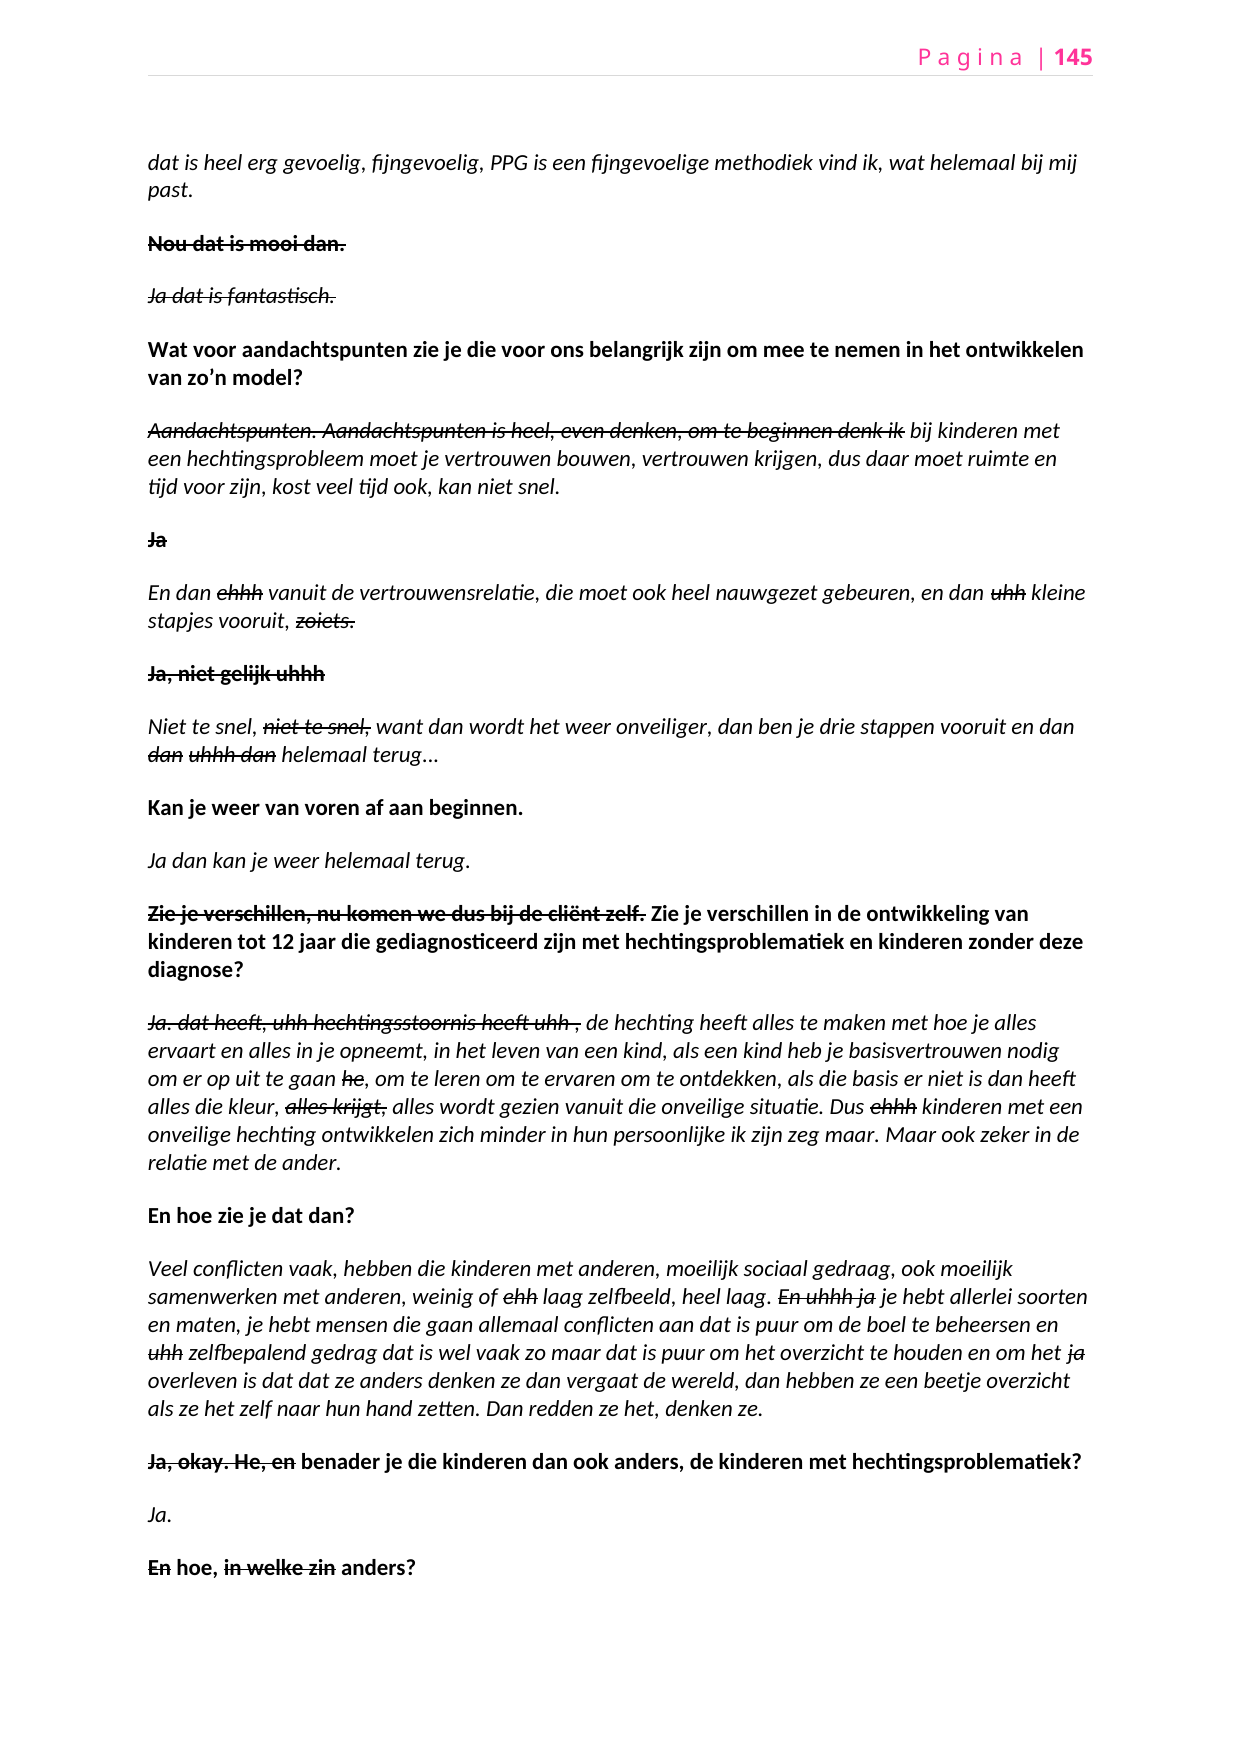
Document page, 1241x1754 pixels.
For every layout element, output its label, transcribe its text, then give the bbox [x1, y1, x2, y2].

text Ja, okay. He, en benader je die kinderen dan ook anders, de kinderen met hechtingsproblematiek? [148, 1447, 1093, 1475]
text Nou dat is mooi dan. [148, 229, 1093, 257]
text Zie je verschillen, nu komen we dus bij de cliënt zelf. Zie je verschillen in de ontwikkeling van kinderen tot 12 jaar die gediagnosticeerd zijn met hechtingsproblematiek en kinderen zonder deze diagnose? [148, 899, 1093, 983]
text Ja dan kan je weer helemaal terug. [148, 846, 1093, 874]
text Ja, niet gelijk uhhh [148, 659, 1093, 687]
text Niet te snel, niet te snel, want dan wordt het weer onveiliger, dan ben je drie stappen vooruit en dan dan uhhh dan helemaal terug... [148, 712, 1093, 768]
text Ja. dat heeft, uhh hechtingsstoornis heeft uhh , de hechting heeft alles te maken met hoe je alles ervaart en alles in je opneemt, in het leven van een kind, als een kind heb je basisvertrouwen nodig om er op uit te gaan he, om te leren om te ervaren om te ontdekken, als die basis er niet is dan heeft alles die kleur, alles krijgt, alles wordt gezien vanuit die onveilige situatie. Dus ehhh kinderen met een onveilige hechting ontwikkelen zich minder in hun persoonlijke ik zijn zeg maar. Maar ook zeker in de relatie met de ander. [148, 1008, 1093, 1176]
text Kan je weer van voren af aan beginnen. [148, 793, 1093, 821]
text Ja dat is fantastisch. [148, 282, 1093, 310]
text Ja. [148, 1500, 1093, 1528]
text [148, 148, 1093, 204]
text Aandachtspunten. Aandachtspunten is heel, even denken, om te beginnen denk ik bij kinderen met een hechtingsprobleem moet je vertrouwen bouwen, vertrouwen krijgen, dus daar moet ruimte en tijd voor zijn, kost veel tijd ook, kan niet snel. [148, 416, 1093, 500]
text Wat voor aandachtspunten zie je die voor ons belangrijk zijn om mee te nemen in het ontwikkelen van zo’n model? [148, 335, 1093, 391]
text Veel conflicten vaak, hebben die kinderen met anderen, moeilijk sociaal gedraag, ook moeilijk samenwerken met anderen, weinig of ehh laag zelfbeeld, heel laag. En uhhh ja je hebt allerlei soorten en maten, je hebt mensen die gaan allemaal conflicten aan dat is puur om de boel te beheersen en uhh zelfbepalend gedrag dat is wel vaak zo maar dat is puur om het overzicht te houden en om het ja overleven is dat dat ze anders denken ze dan vergaat de wereld, dan hebben ze een beetje overzicht als ze het zelf naar hun hand zetten. Dan redden ze het, denken ze. [148, 1254, 1093, 1422]
text En hoe zie je dat dan? [148, 1201, 1093, 1229]
text Ja [148, 525, 1093, 553]
text En dan ehhh vanuit de vertrouwensrelatie, die moet ook heel nauwgezet gebeuren, en dan uhh kleine stapjes vooruit, zoiets. [148, 578, 1093, 634]
text En hoe, in welke zin anders? [148, 1553, 1093, 1581]
